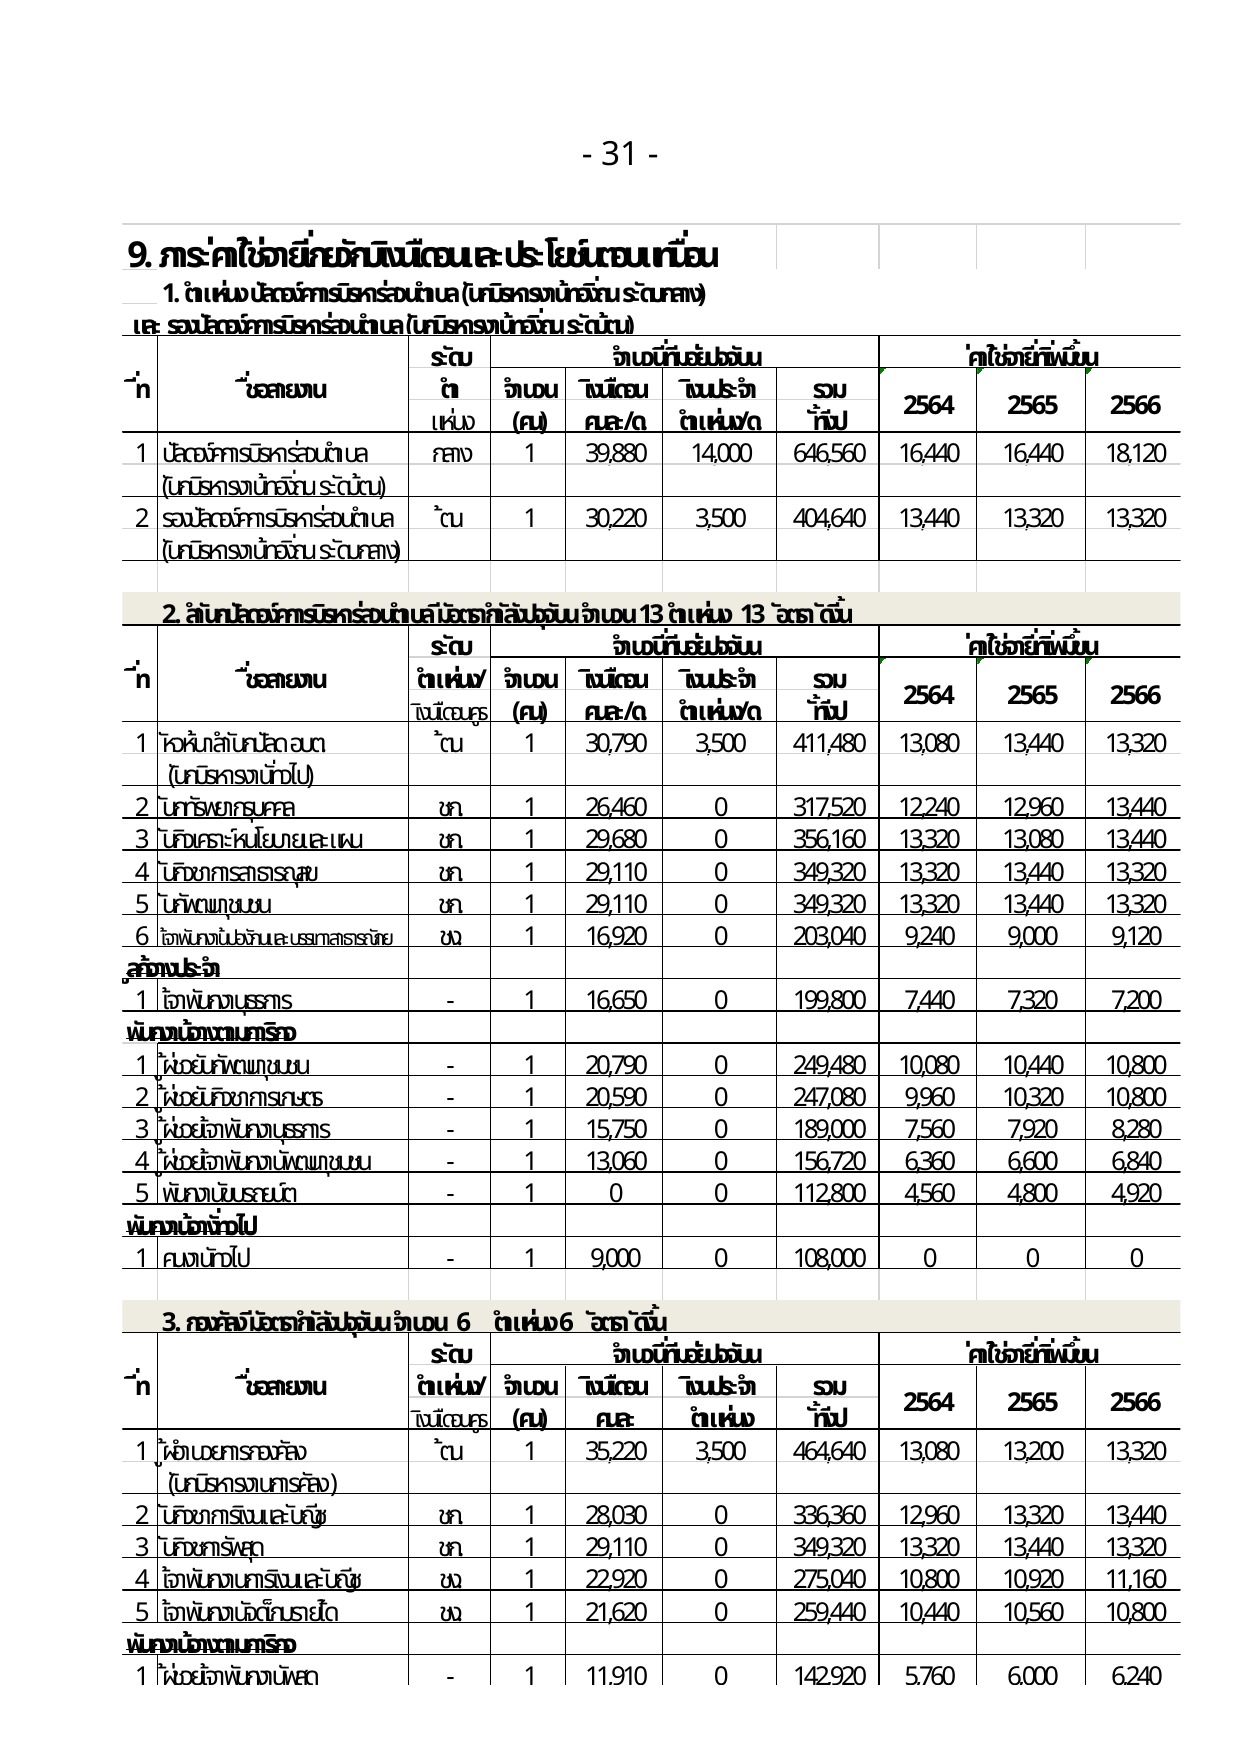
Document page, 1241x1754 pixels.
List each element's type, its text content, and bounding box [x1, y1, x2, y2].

text - 31 - [89, 130, 1152, 175]
